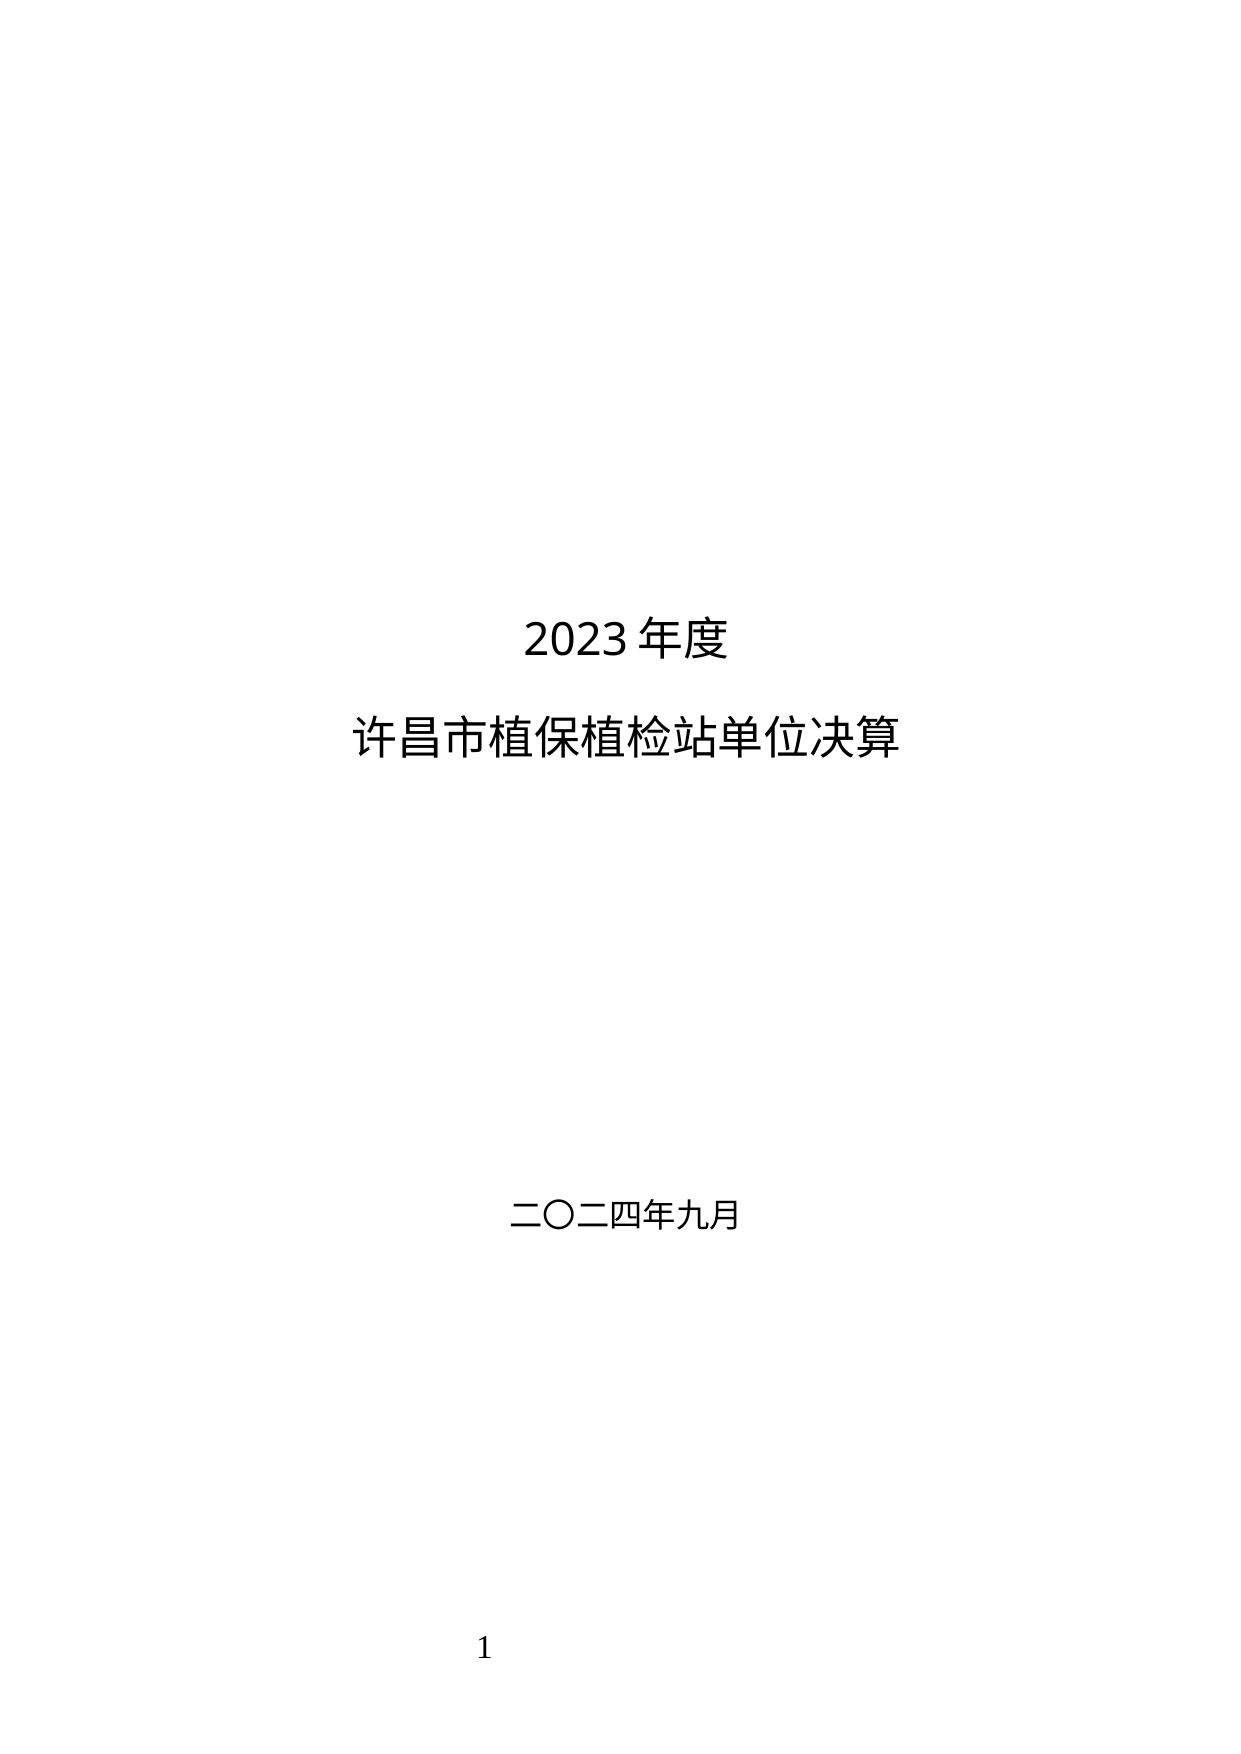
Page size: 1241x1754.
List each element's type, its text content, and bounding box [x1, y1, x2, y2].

text 二〇二四年九月 [165, 1180, 1087, 1246]
text 许昌市植保植检站单位决算 [165, 685, 1087, 784]
text 2023年度 [165, 586, 1087, 685]
